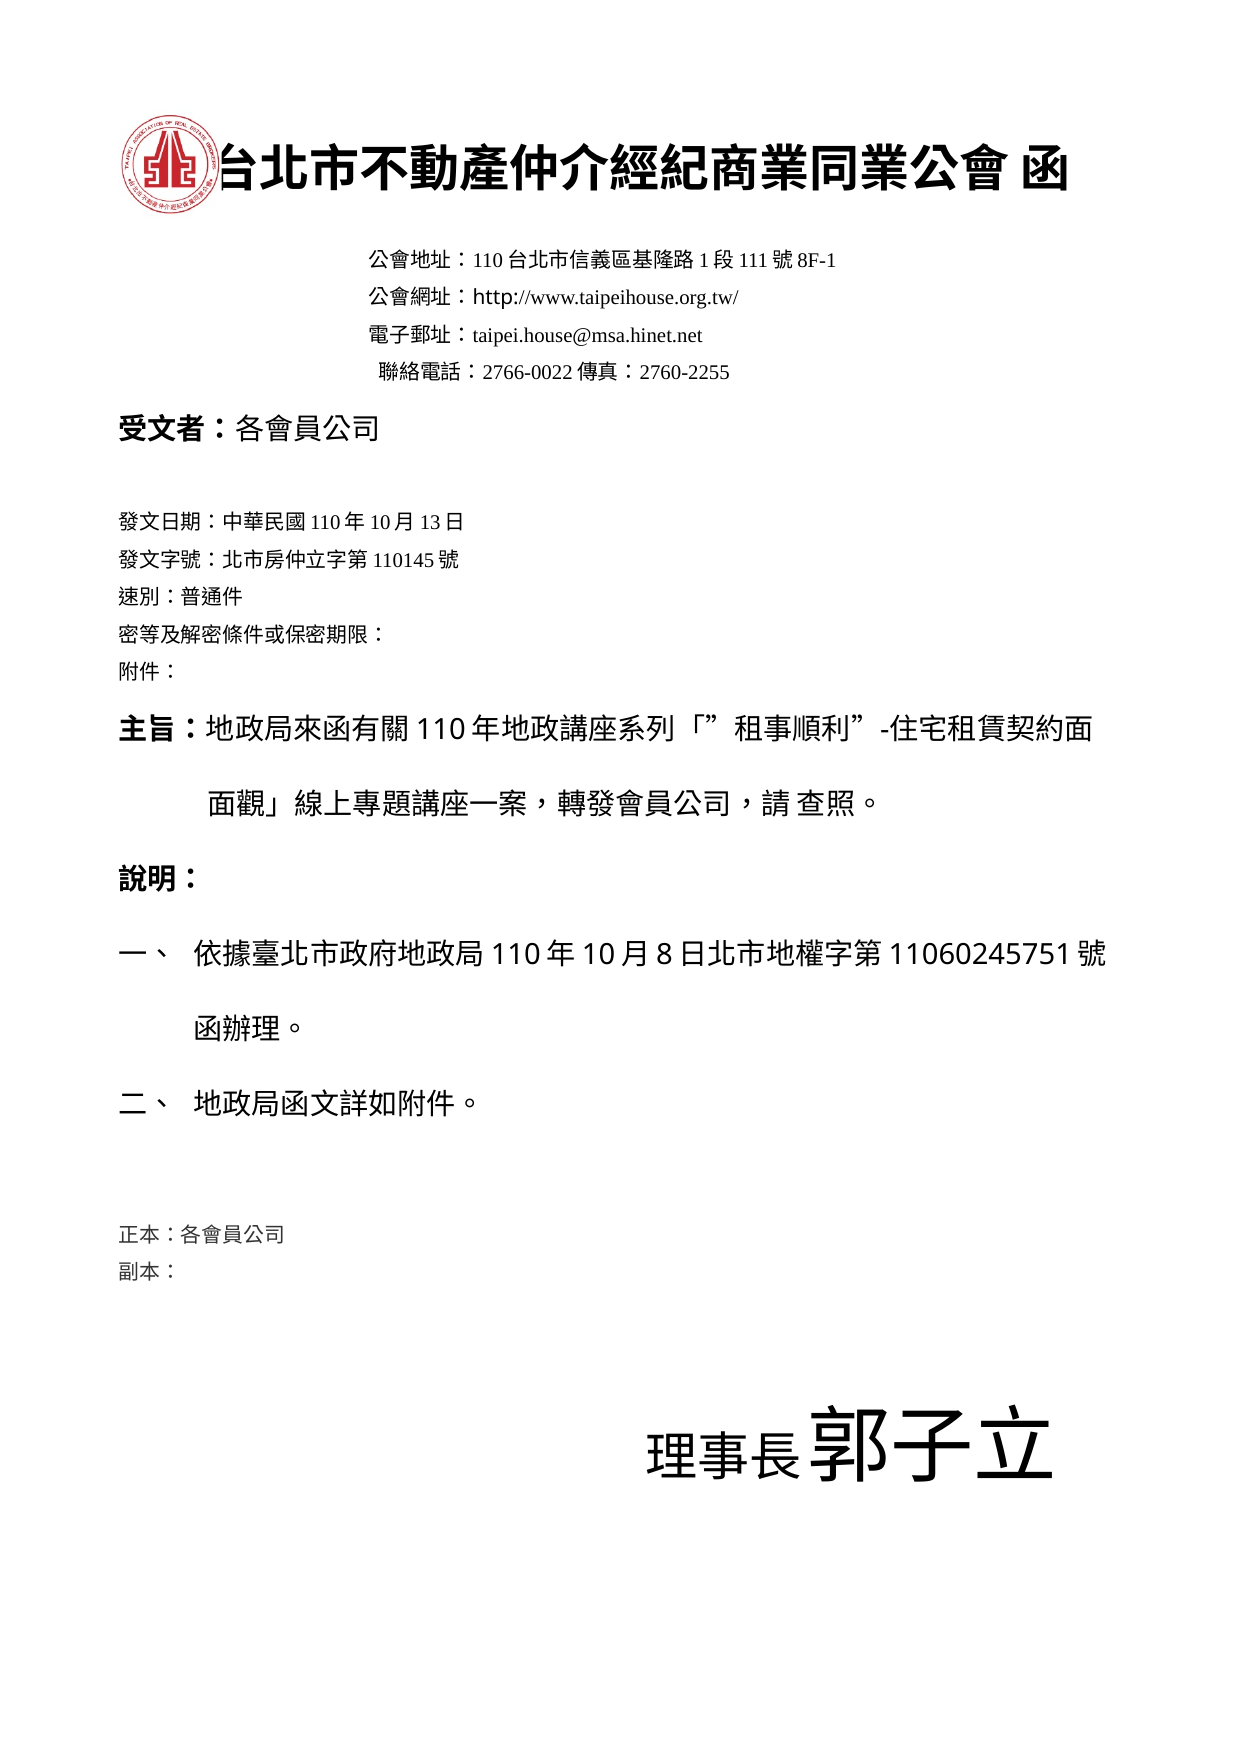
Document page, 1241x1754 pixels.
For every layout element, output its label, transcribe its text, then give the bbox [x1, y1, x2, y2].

picture [118, 108, 222, 221]
text 速別：普通件 [118, 577, 1122, 614]
text 密等及解密條件或保密期限： [118, 614, 1122, 652]
text 副本： [118, 1252, 1122, 1289]
text 發文字號：北市房仲立字第110145號 [118, 539, 1122, 577]
list 地政局函文詳如附件。 [118, 1064, 1122, 1139]
text 公會地址：110台北市信義區基隆路1段111號8F-1 [118, 239, 1122, 277]
text 正本：各會員公司 [118, 1214, 1122, 1252]
text 電子郵址：taipei.house@msa.hinet.net [118, 314, 1122, 352]
text 台北市不動產仲介經紀商業同業公會 函 [222, 127, 1122, 202]
text 說明： [118, 839, 1122, 914]
text 發文日期：中華民國110年10月13日 [118, 502, 1122, 539]
text 附件： [118, 652, 1122, 689]
text 公會網址：http://www.taipeihouse.org.tw/ [118, 277, 1122, 314]
list 依據臺北市政府地政局110年10月8日北市地權字第11060245751號函辦理。 [118, 914, 1122, 1064]
text 聯絡電話：2766-0022傳真：2760-2255 [118, 352, 1122, 389]
text 主旨：地政局來函有關110年地政講座系列「”租事順利”-住宅租賃契約面面觀」線上專題講座一案，轉發會員公司，請 查照。 [118, 689, 1122, 839]
text 受文者：各會員公司 [118, 389, 1122, 464]
